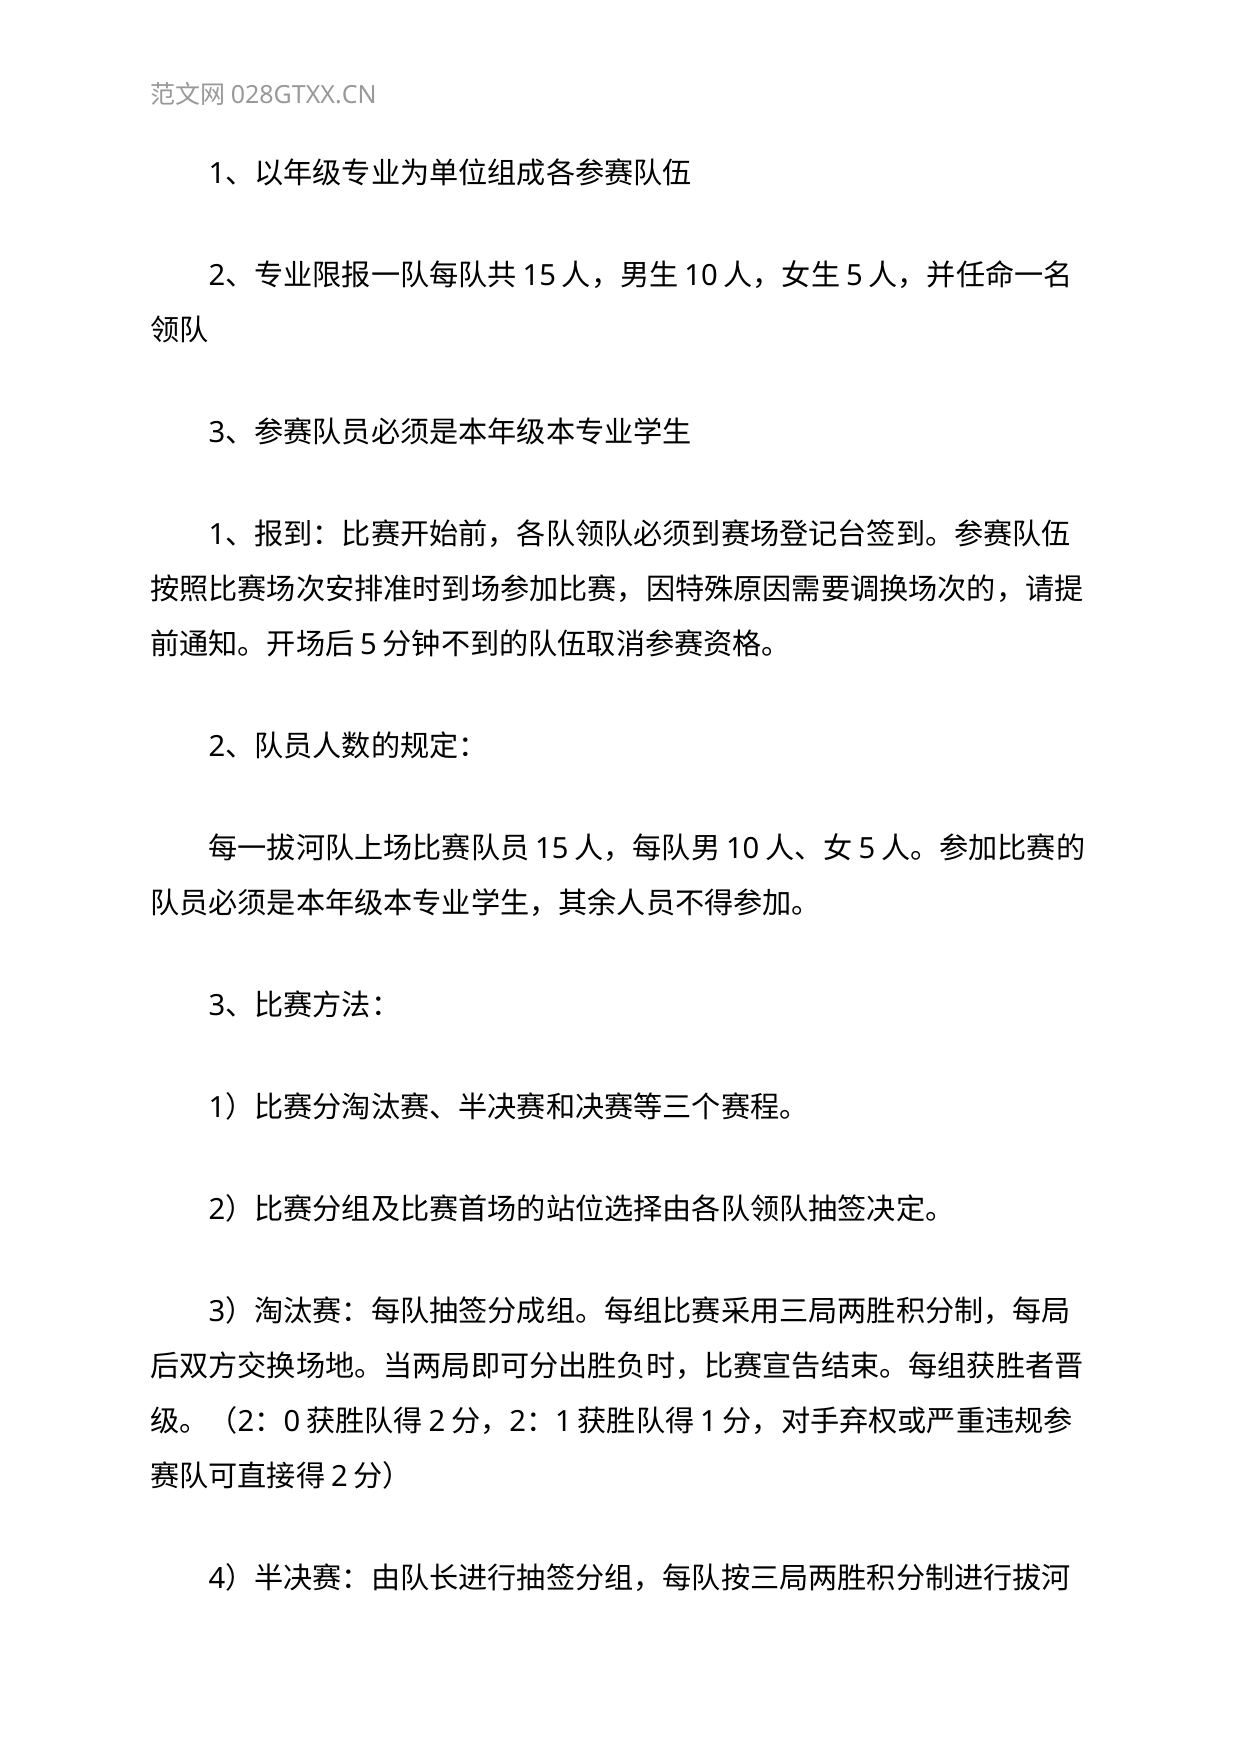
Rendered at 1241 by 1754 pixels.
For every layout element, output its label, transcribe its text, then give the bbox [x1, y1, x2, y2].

text 2、队员人数的规定： [150, 723, 1090, 765]
text 3、参赛队员必须是本年级本专业学生 [150, 409, 1090, 451]
text 1、以年级专业为单位组成各参赛队伍 [150, 150, 1090, 192]
text 2、专业限报一队每队共15人，男生10人，女生5人，并任命一名领队 [150, 252, 1090, 349]
text 1）比赛分淘汰赛、半决赛和决赛等三个赛程。 [150, 1083, 1090, 1126]
text 3）淘汰赛：每队抽签分成组。每组比赛采用三局两胜积分制，每局后双方交换场地。当两局即可分出胜负时，比赛宣告结束。每组获胜者晋级。（2：0获胜队得2分，2：1获胜队得1分，对手弃权或严重违规参赛队可直接得2分） [150, 1287, 1090, 1494]
text 2）比赛分组及比赛首场的站位选择由各队领队抽签决定。 [150, 1185, 1090, 1228]
text 1、报到：比赛开始前，各队领队必须到赛场登记台签到。参赛队伍按照比赛场次安排准时到场参加比赛，因特殊原因需要调换场次的，请提前通知。开场后5分钟不到的队伍取消参赛资格。 [150, 511, 1090, 663]
text 3、比赛方法： [150, 981, 1090, 1024]
text 每一拔河队上场比赛队员15人，每队男10人、女5人。参加比赛的队员必须是本年级本专业学生，其余人员不得参加。 [150, 824, 1090, 922]
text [150, 1554, 1090, 1597]
